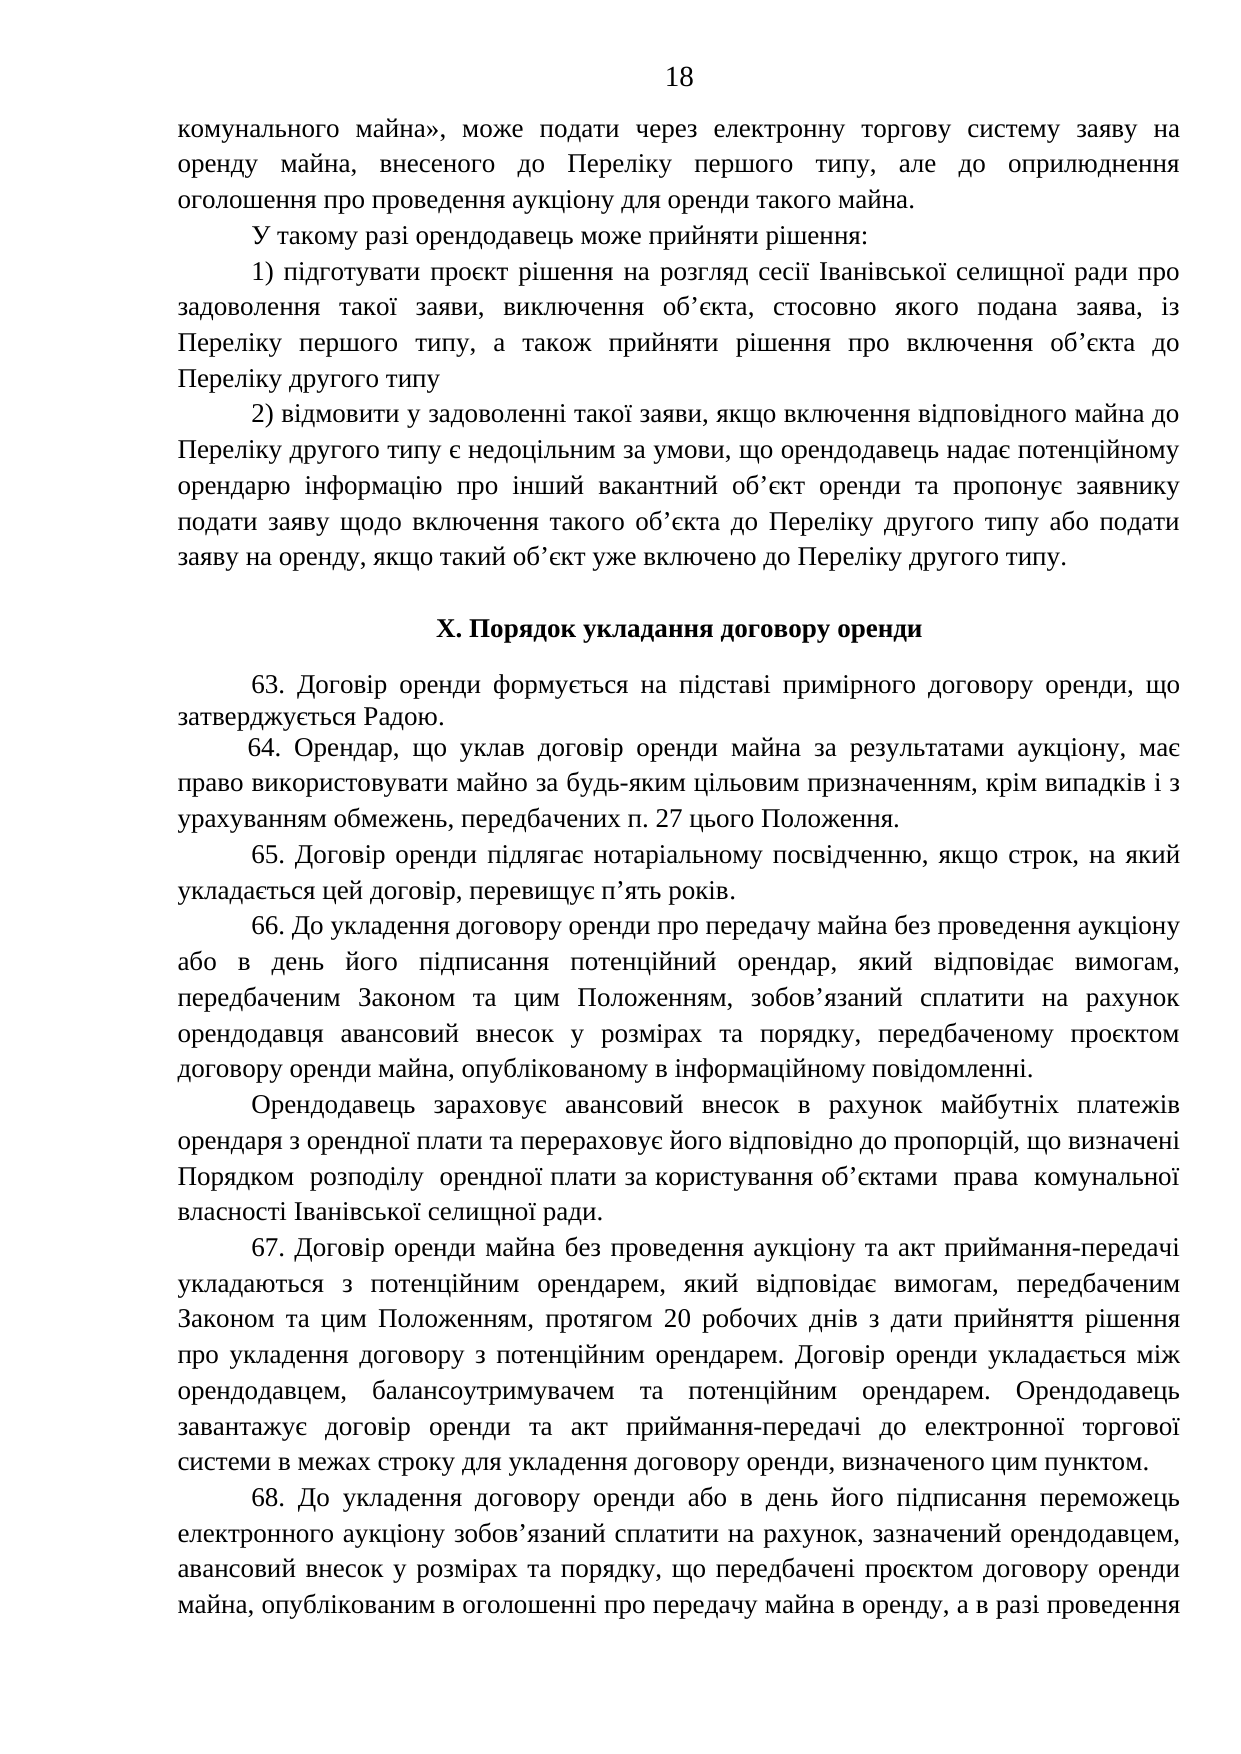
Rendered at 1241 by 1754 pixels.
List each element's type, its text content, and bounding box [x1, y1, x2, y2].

text 63. Договір оренди формується на підставі примірного договору оренди, що затверджується Радою. [177, 668, 1181, 731]
text Орендодавець зараховує авансовий внесок в рахунок майбутніх платежів орендаря з орендної плати та перераховує його відповідно до пропорцій, що визначені Порядком розподілу орендної плати за користування об’єктами права комунальної власності Іванівської селищної ради. [177, 1088, 1181, 1226]
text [177, 1481, 1181, 1619]
text 65. Договір оренди підлягає нотаріальному посвідченню, якщо строк, на який укладається цей договір, перевищує п’ять років. [177, 838, 1181, 905]
text У такому разі орендодавець може прийняти рішення: [177, 219, 1181, 250]
text 1) підготувати проєкт рішення на розгляд сесії Іванівської селищної ради про задоволення такої заяви, виключення об’єкта, стосовно якого подана заява, із Переліку першого типу, а також прийняти рішення про включення об’єкта до Переліку другого типу [177, 255, 1181, 393]
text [177, 112, 1181, 214]
text X. Порядок укладання договору оренди [177, 612, 1181, 643]
text 66. До укладення договору оренди про передачу майна без проведення аукціону або в день його підписання потенційний орендар, який відповідає вимогам, передбаченим Законом та цим Положенням, зобов’язаний сплатити на рахунок орендодавця авансовий внесок у розмірах та порядку, передбаченому проєктом договору оренди майна, опублікованому в інформаційному повідомленні. [177, 909, 1181, 1083]
text 64. Орендар, що уклав договір оренди майна за результатами аукціону, має право використовувати майно за будь-яким цільовим призначенням, крім випадків і з урахуванням обмежень, передбачених п. 27 цього Положення. [177, 731, 1181, 833]
text 2) відмовити у задоволенні такої заяви, якщо включення відповідного майна до Переліку другого типу є недоцільним за умови, що орендодавець надає потенційному орендарю інформацію про інший вакантний об’єкт оренди та пропонує заявнику подати заяву щодо включення такого об’єкта до Переліку другого типу або подати заяву на оренду, якщо такий об’єкт уже включено до Переліку другого типу. [177, 398, 1181, 572]
text 67. Договір оренди майна без проведення аукціону та акт приймання-передачі укладаються з потенційним орендарем, який відповідає вимогам, передбаченим Законом та цим Положенням, протягом 20 робочих днів з дати прийняття рішення про укладення договору з потенційним орендарем. Договір оренди укладається між орендодавцем, балансоутримувачем та потенційним орендарем. Орендодавець завантажує договір оренди та акт приймання-передачі до електронної торгової системи в межах строку для укладення договору оренди, визначеного цим пунктом. [177, 1231, 1181, 1477]
